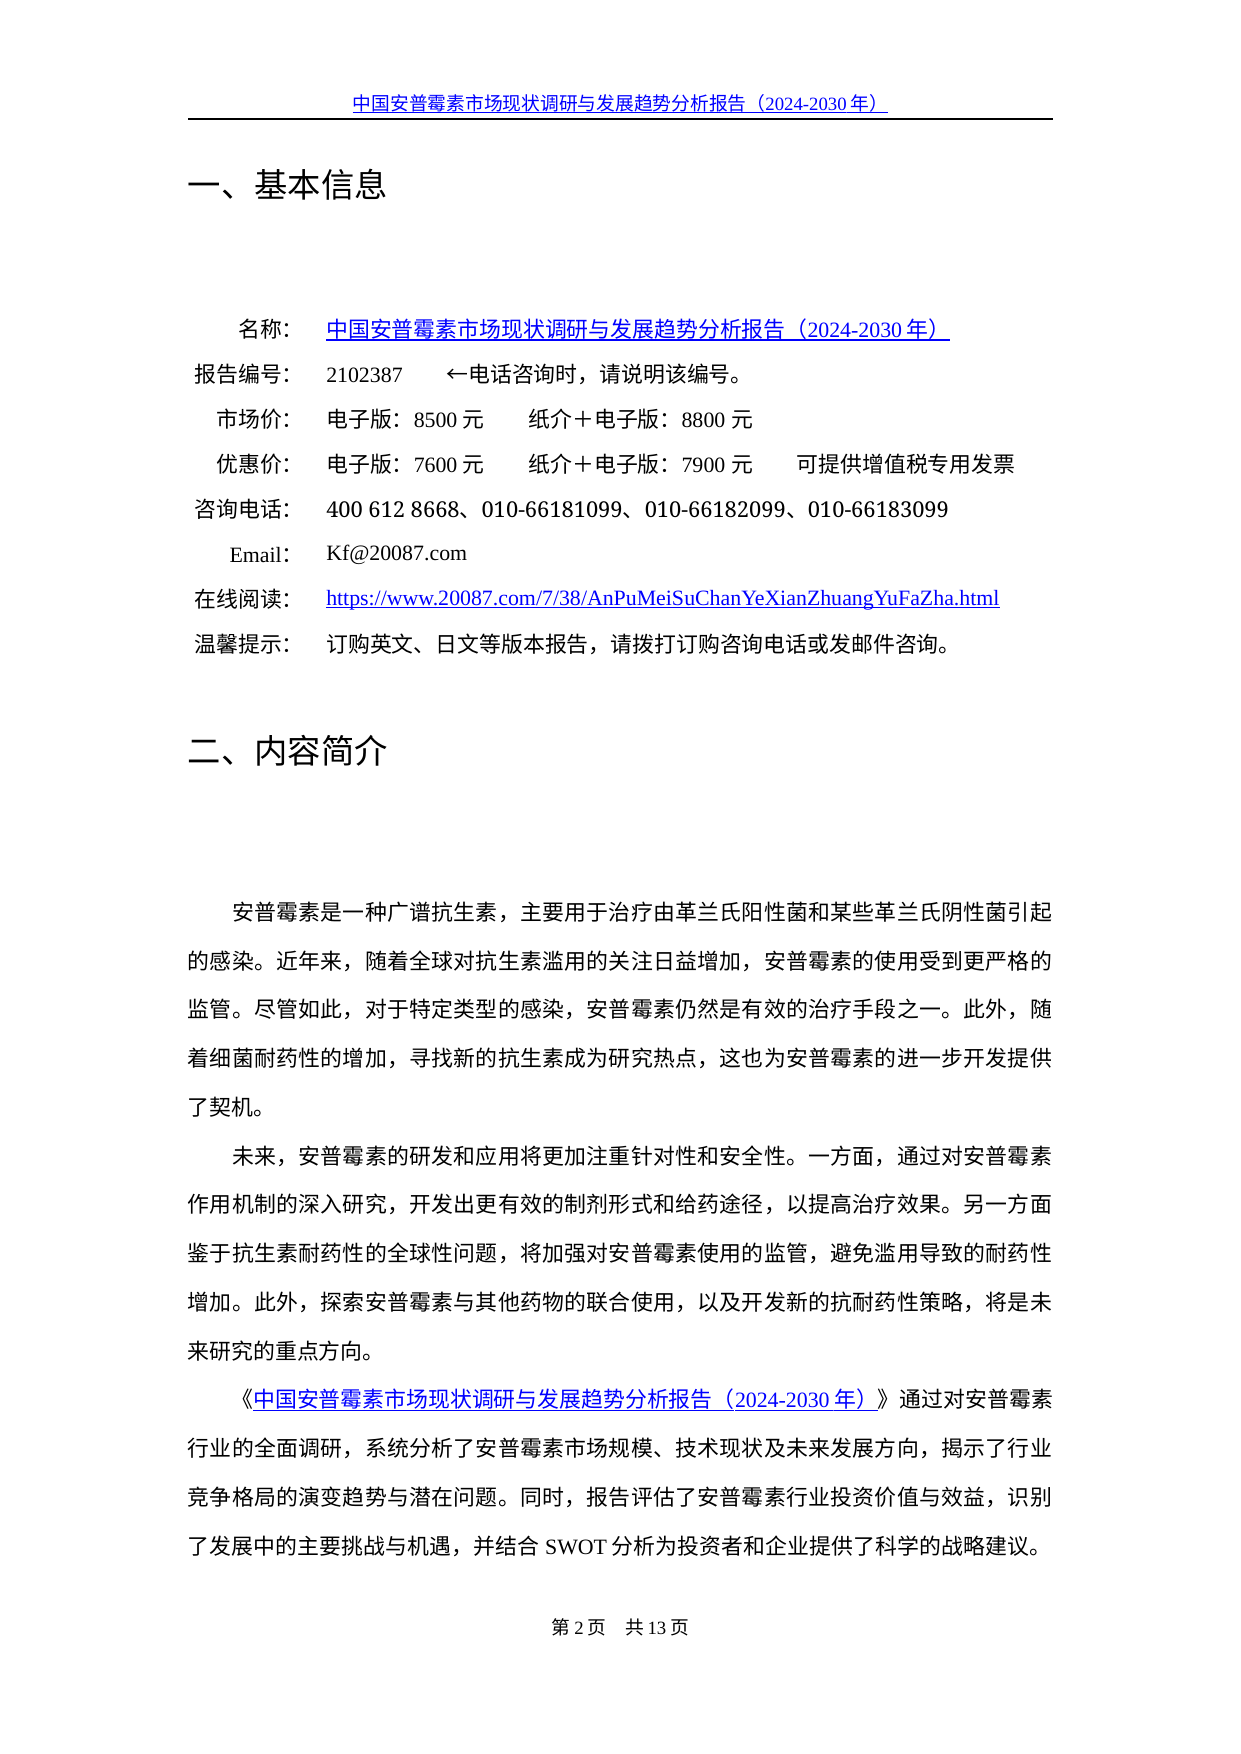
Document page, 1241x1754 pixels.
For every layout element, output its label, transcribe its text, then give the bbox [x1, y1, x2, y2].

table_cell 温馨提示： [167, 627, 315, 672]
table_cell 在线阅读： [167, 582, 315, 627]
table_header 中国安普霉素市场现状调研与发展趋势分析报告（2024-2030年） [315, 312, 1073, 357]
title 二、内容简介 [187, 717, 1053, 782]
table_cell 优惠价： [167, 447, 315, 492]
table_cell 400 612 8668、010-66181099、010-66182099、010-66183099 [315, 492, 1073, 537]
table_cell 市场价： [167, 402, 315, 447]
table_cell 咨询电话： [167, 492, 315, 537]
table_header 名称： [167, 312, 315, 357]
table_cell [315, 582, 1073, 627]
table_cell Email： [167, 537, 315, 582]
table_cell 订购英文、日文等版本报告，请拨打订购咨询电话或发邮件咨询。 [315, 627, 1073, 672]
table_cell Kf@20087.com [315, 537, 1073, 582]
table_cell 2102387 ←电话咨询时，请说明该编号。 [315, 357, 1073, 402]
table_cell 电子版：7600 元 纸介＋电子版：7900 元 可提供增值税专用发票 [315, 447, 1073, 492]
table_cell 电子版：8500 元 纸介＋电子版：8800 元 [315, 402, 1073, 447]
title 一、基本信息 [187, 150, 1053, 215]
table_cell 报告编号： [167, 357, 315, 402]
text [187, 894, 1053, 1561]
